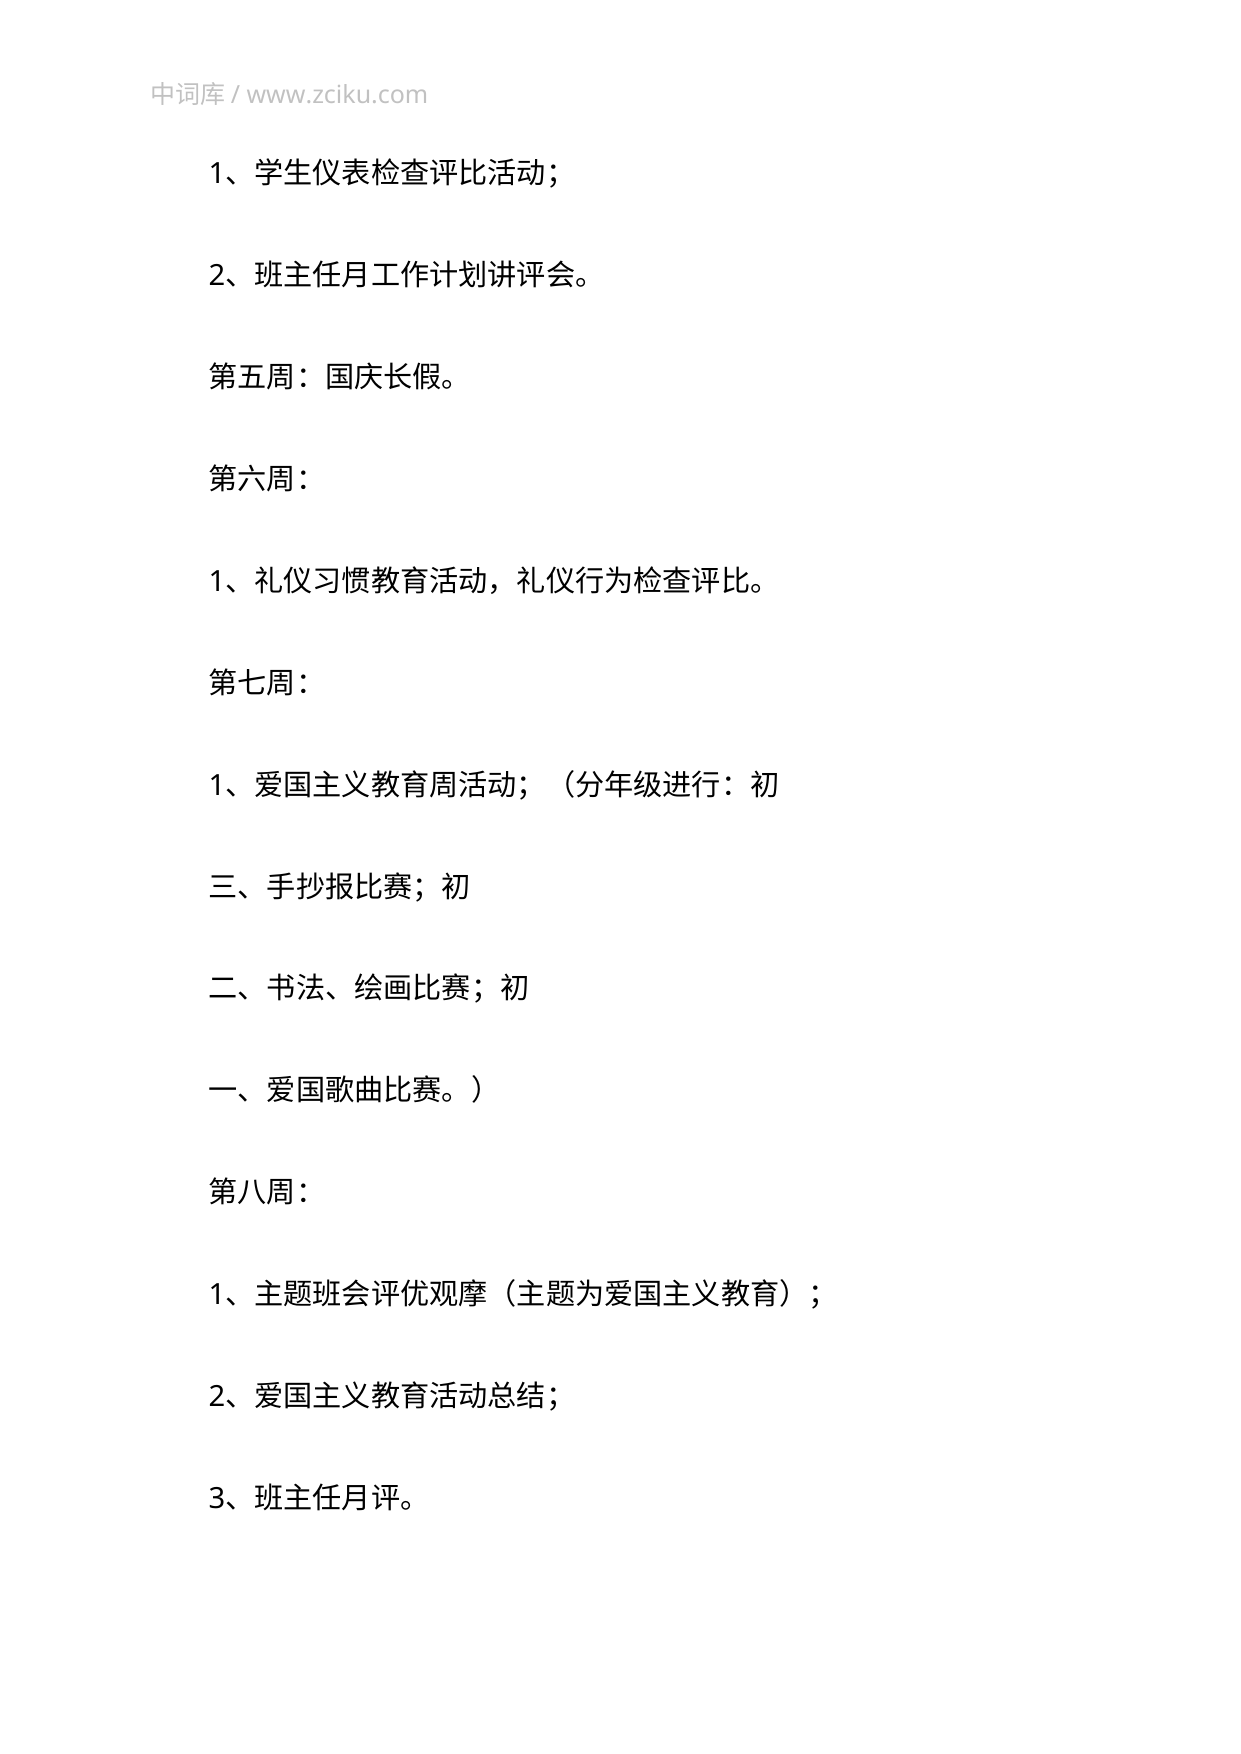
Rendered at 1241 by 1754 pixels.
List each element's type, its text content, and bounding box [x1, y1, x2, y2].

text 第七周： [150, 659, 1090, 702]
text 二、书法、绘画比赛；初 [150, 965, 1090, 1007]
text 第八周： [150, 1168, 1090, 1211]
text 3、班主任月评。 [150, 1474, 1090, 1517]
text 第六周： [150, 456, 1090, 498]
text 三、手抄报比赛；初 [150, 863, 1090, 906]
text 一、爱国歌曲比赛。） [150, 1067, 1090, 1109]
text 2、爱国主义教育活动总结； [150, 1372, 1090, 1415]
text 1、礼仪习惯教育活动，礼仪行为检查评比。 [150, 557, 1090, 600]
text 2、班主任月工作计划讲评会。 [150, 252, 1090, 294]
text 1、学生仪表检查评比活动； [150, 150, 1090, 192]
text 1、主题班会评优观摩（主题为爱国主义教育）； [150, 1270, 1090, 1313]
text 1、爱国主义教育周活动；（分年级进行：初 [150, 761, 1090, 804]
text 第五周：国庆长假。 [150, 354, 1090, 396]
